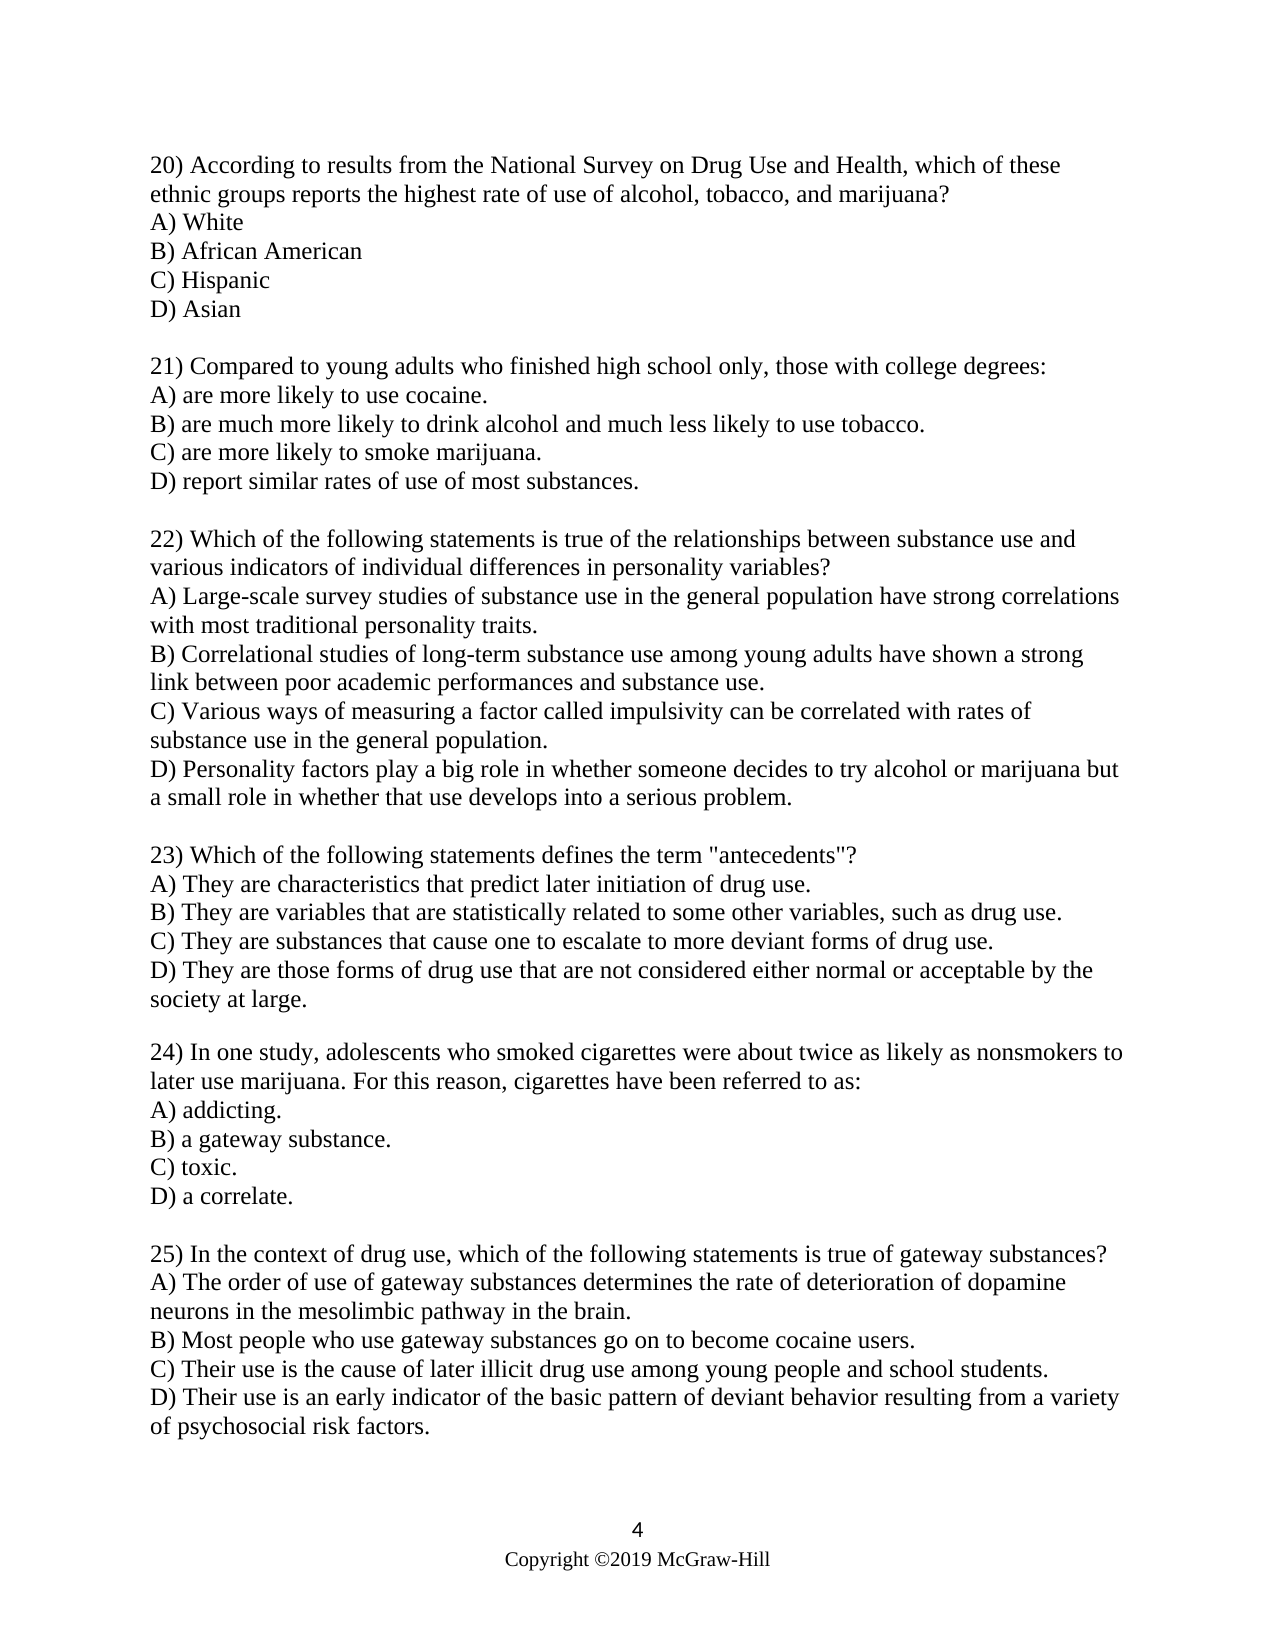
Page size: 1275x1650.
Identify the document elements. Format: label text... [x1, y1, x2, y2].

text C) Various ways of measuring a factor called impulsivity can be correlated with rates of substance use in the general population. [150, 696, 1125, 754]
text C) toxic. [150, 1152, 1125, 1181]
text D) report similar rates of use of most substances. [150, 466, 1125, 495]
text B) African American [150, 236, 1125, 265]
text A) The order of use of gateway substances determines the rate of deterioration of dopamine neurons in the mesolimbic pathway in the brain. [150, 1267, 1125, 1325]
text D) They are those forms of drug use that are not considered either normal or acceptable by the society at large. [150, 955, 1125, 1012]
text B) Most people who use gateway substances go on to become cocaine users. [150, 1325, 1125, 1354]
text 20) According to results from the National Survey on Drug Use and Health, which of these ethnic groups reports the highest rate of use of alcohol, tobacco, and marijuana? [150, 150, 1125, 207]
text D) a correlate. [150, 1181, 1125, 1210]
text A) are more likely to use cocaine. [150, 380, 1125, 409]
text D) Asian [150, 294, 1125, 322]
text 22) Which of the following statements is true of the relationships between substance use and various indicators of individual differences in personality variables? [150, 524, 1125, 581]
text 25) In the context of drug use, which of the following statements is true of gateway substances? [150, 1239, 1125, 1267]
text A) They are characteristics that predict later initiation of drug use. [150, 869, 1125, 897]
text C) Hispanic [150, 265, 1125, 294]
text B) Correlational studies of long-term substance use among young adults have shown a strong link between poor academic performances and substance use. [150, 639, 1125, 696]
text A) addicting. [150, 1095, 1125, 1124]
text C) They are substances that cause one to escalate to more deviant forms of drug use. [150, 926, 1125, 955]
text A) White [150, 207, 1125, 236]
text D) Their use is an early indicator of the basic pattern of deviant behavior resulting from a variety of psychosocial risk factors. [150, 1382, 1125, 1440]
text B) a gateway substance. [150, 1124, 1125, 1152]
text 24) In one study, adolescents who smoked cigarettes were about twice as likely as nonsmokers to later use marijuana. For this reason, cigarettes have been referred to as: [150, 1037, 1125, 1095]
text B) They are variables that are statistically related to some other variables, such as drug use. [150, 897, 1125, 926]
text B) are much more likely to drink alcohol and much less likely to use tobacco. [150, 409, 1125, 437]
text C) Their use is the cause of later illicit drug use among young people and school students. [150, 1354, 1125, 1382]
text C) are more likely to smoke marijuana. [150, 437, 1125, 466]
text D) Personality factors play a big role in whether someone decides to try alcohol or marijuana but a small role in whether that use develops into a serious problem. [150, 754, 1125, 811]
text 21) Compared to young adults who finished high school only, those with college degrees: [150, 351, 1125, 380]
text A) Large-scale survey studies of substance use in the general population have strong correlations with most traditional personality traits. [150, 581, 1125, 639]
text 23) Which of the following statements defines the term "antecedents"? [150, 840, 1125, 869]
